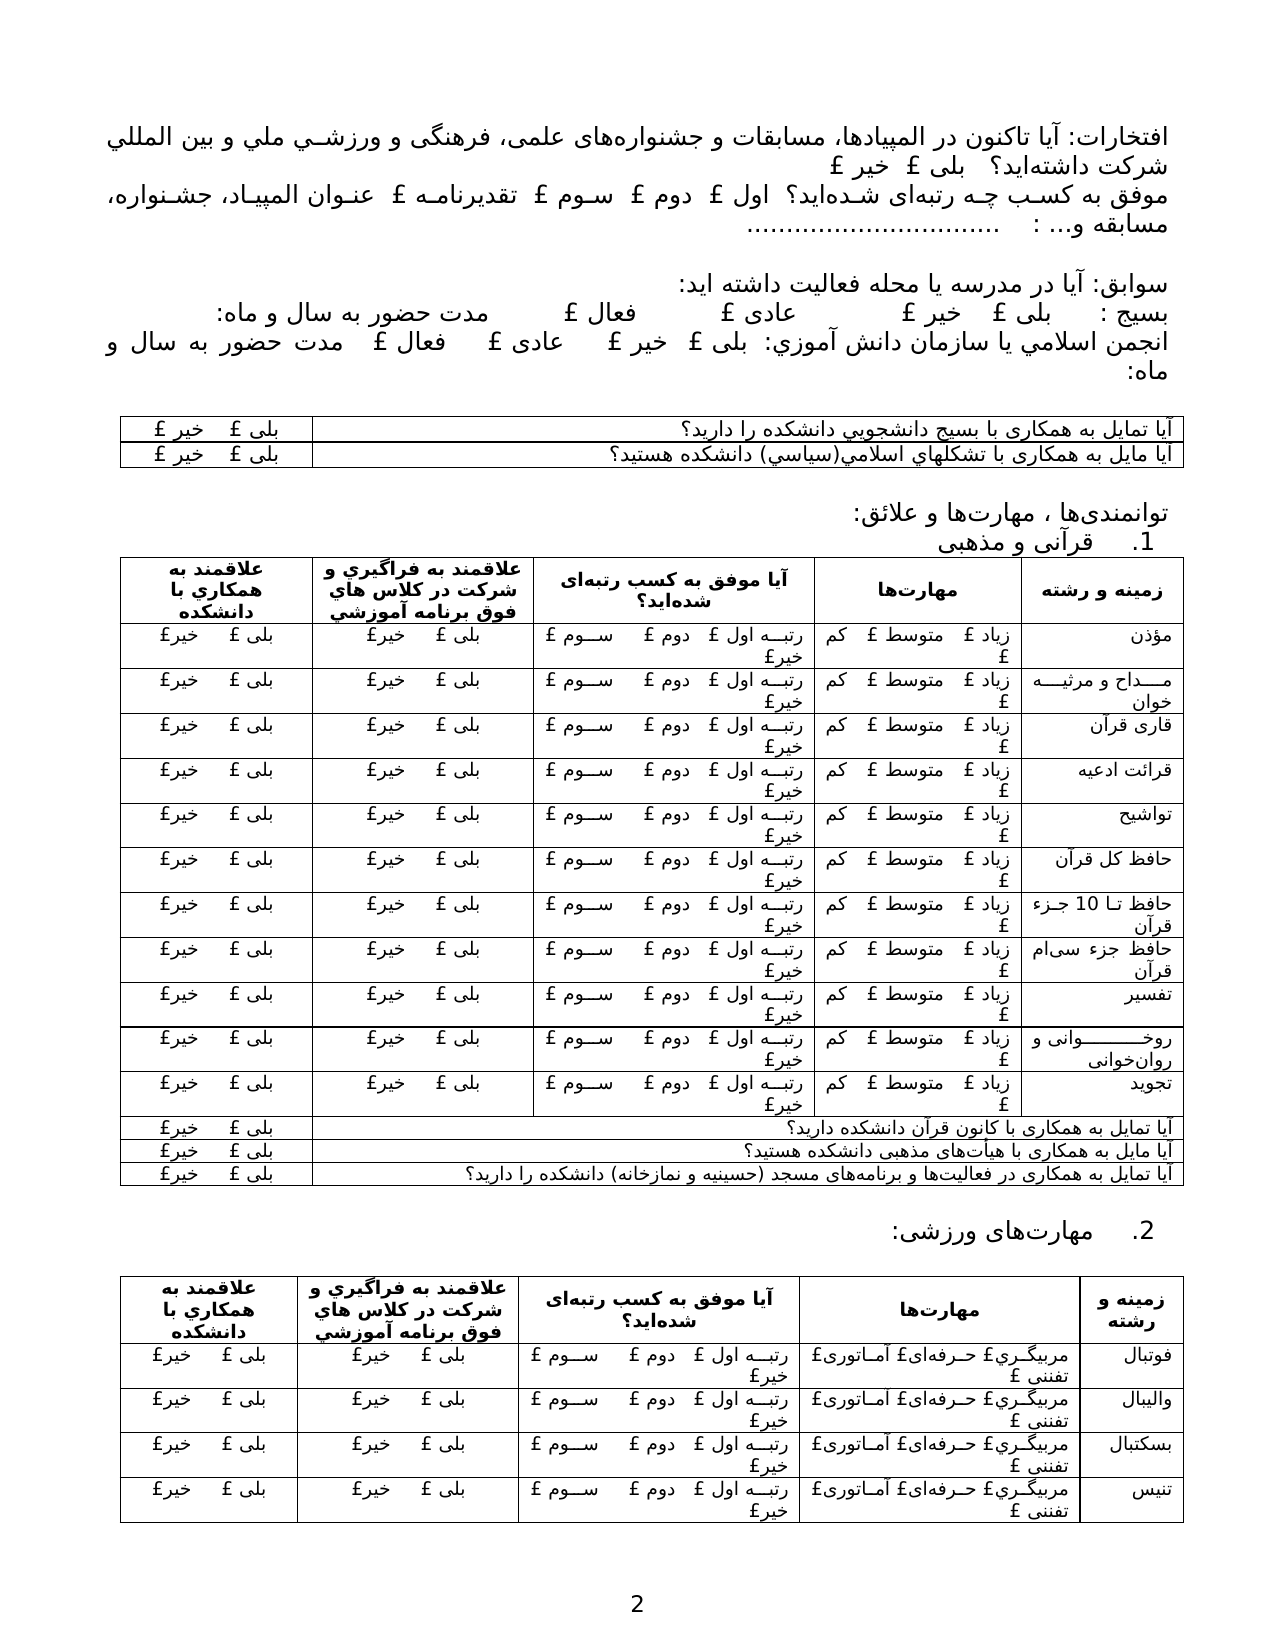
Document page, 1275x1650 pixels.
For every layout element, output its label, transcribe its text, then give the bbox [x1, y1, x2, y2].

text انجمن اسلامي يا سازمان دانش آموزي: بلی خیر عادی فعال مدت حضور به سال و ماه: [106, 327, 1169, 386]
table_cell رتبه اول دوم سوم خير [534, 759, 814, 802]
table_header زمينه و رشته [1081, 1277, 1183, 1343]
table_cell بلی خير [121, 1072, 312, 1116]
table_cell رتبه اول دوم سوم خير [534, 714, 814, 758]
table_cell بلی خير [121, 1478, 297, 1522]
table_cell رتبه اول دوم سوم خير [534, 804, 814, 847]
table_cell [519, 1478, 799, 1522]
table_cell بلی خير [121, 624, 312, 668]
table_cell آیا مایل به همکاری با هیأت‌های مذهبی دانشکده هستید؟ [313, 1140, 1183, 1162]
table_cell آیا مایل به همکاری با تشكلهاي اسلامي(سياسي) دانشکده هستید؟ [313, 443, 1183, 467]
table_cell مداح و مرثیه خوان [1022, 669, 1183, 713]
table_cell رتبه اول دوم سوم خير [519, 1389, 799, 1432]
table_cell بلی خير [121, 1389, 297, 1432]
table_cell مربيگري حرفه‌ای آماتوری تفننی [800, 1344, 1079, 1387]
table_cell بلی خير [298, 1344, 518, 1387]
table_cell بلی خير [313, 1028, 533, 1071]
table_cell بلی خير [121, 983, 312, 1026]
table_header آیا موفق به کسب رتبه‌ای شده‌اید؟ [519, 1277, 799, 1343]
table_cell بلی خير [313, 938, 533, 982]
table_cell قاری قرآن [1022, 714, 1183, 758]
text سوابق: آیا در مدرسه يا محله فعاليت داشته ايد: [106, 269, 1169, 298]
table_cell رتبه اول دوم سوم خير [534, 938, 814, 982]
table_cell بلی خير [313, 983, 533, 1026]
table_cell واليبال [1081, 1389, 1183, 1432]
table_header علاقمند به همكاري با دانشکده [121, 558, 312, 623]
table_cell بلی خير [298, 1389, 518, 1432]
table_cell بلی خير [313, 893, 533, 937]
table_cell فوتبال [1081, 1344, 1183, 1387]
table_cell زیاد متوسط کم [815, 804, 1021, 847]
table_cell رتبه اول دوم سوم خير [519, 1344, 799, 1387]
table_cell بلی خير [121, 714, 312, 758]
table_cell روخوانی و روان‌خوانی [1022, 1028, 1183, 1071]
table_cell زیاد متوسط کم [815, 893, 1021, 937]
table_cell بلی خير [313, 759, 533, 802]
text افتخارات: آیا تاکنون در المپیادها، مسابقات و جشنواره‌های علمی، فرهنگی و ورزشي ملي و بين المللي شرکت‌ داشته‌اید؟ بلی خیر [106, 122, 1169, 180]
table_cell زیاد متوسط کم [815, 983, 1021, 1026]
table_cell بلی خير [121, 1117, 312, 1139]
table_cell بلی خير [121, 759, 312, 802]
table_cell تنيس [1081, 1478, 1183, 1522]
table_cell بلی خير [298, 1433, 518, 1477]
table_cell بلی خير [121, 1140, 312, 1162]
table_cell زیاد متوسط کم [815, 938, 1021, 982]
table_header علاقمند به فراگيري و شركت در كلاس هاي فوق برنامه آموزشي [298, 1277, 518, 1343]
table_cell بلی خير [121, 848, 312, 892]
table_cell زیاد متوسط کم [815, 669, 1021, 713]
table_header علاقمند به همكاري با دانشکده [121, 1277, 297, 1343]
table_cell مؤذن [1022, 624, 1183, 668]
table_cell تجوید [1022, 1072, 1183, 1116]
table_cell تفسیر [1022, 983, 1183, 1026]
table_cell رتبه اول دوم سوم خير [534, 983, 814, 1026]
table_cell بلی خیر [121, 443, 312, 467]
table_cell آیا تمایل به همکاری با کانون قرآن دانشکده دارید؟ [313, 1117, 1183, 1139]
list قرآنی و مذهبی [106, 527, 1131, 557]
table_cell رتبه اول دوم سوم خير [534, 669, 814, 713]
table_cell مربيگري حرفه‌ای آماتوری تفننی [800, 1389, 1079, 1432]
table_header مهارت‌ها [800, 1277, 1079, 1343]
table_header علاقمند به فراگيري و شركت در كلاس هاي فوق برنامه آموزشي [313, 558, 533, 623]
table_cell رتبه اول دوم سوم خير [534, 624, 814, 668]
table_header آیا تمایل به همکاری با بسيج دانشجويي دانشکده را دارید؟ [313, 417, 1183, 441]
table_cell زیاد متوسط کم [815, 1028, 1021, 1071]
table_cell رتبه اول دوم سوم خير [534, 893, 814, 937]
table_cell رتبه اول دوم سوم خير [519, 1433, 799, 1477]
table_cell بلی خير [313, 714, 533, 758]
table_cell بلی خير [298, 1478, 518, 1522]
text بسیج : بلی خیر عادی فعال مدت حضور به سال و ماه: [106, 298, 1169, 327]
table_cell بلی خير [121, 938, 312, 982]
table_cell بلی خير [121, 1163, 312, 1185]
table_cell مربيگري حرفه‌ای آماتوری تفننی [800, 1433, 1079, 1477]
text موفق به کسب چه رتبه‌ای شده‌اید؟ اول دوم سوم تقدیرنامه عنوان المپیاد، جشنواره، مسابقه و... : ................................ [106, 180, 1169, 238]
table_cell رتبه اول دوم سوم خير [534, 1072, 814, 1116]
table_header آیا موفق به کسب رتبه‌ای شده‌اید؟ [534, 558, 814, 623]
table_cell رتبه اول دوم سوم خير [534, 1028, 814, 1071]
table_cell بسكتبال [1081, 1433, 1183, 1477]
table_cell بلی خير [313, 1072, 533, 1116]
table_header مهارت‌ها [815, 558, 1021, 623]
table_cell بلی خير [313, 848, 533, 892]
table_cell بلی خير [121, 804, 312, 847]
table_cell حافظ جزء سی‌ام قرآن [1022, 938, 1183, 982]
table_cell رتبه اول دوم سوم خير [534, 848, 814, 892]
table_cell تواشیح [1022, 804, 1183, 847]
table_cell زیاد متوسط کم [815, 1072, 1021, 1116]
table_cell زیاد متوسط کم [815, 759, 1021, 802]
table_cell بلی خير [313, 804, 533, 847]
table_cell حافظ کل قرآن [1022, 848, 1183, 892]
table_cell بلی خير [121, 1433, 297, 1477]
table_cell زیاد متوسط کم [815, 848, 1021, 892]
table_cell بلی خير [121, 893, 312, 937]
table_cell بلی خير [121, 669, 312, 713]
table_cell بلی خير [313, 669, 533, 713]
table_cell بلی خير [121, 1344, 297, 1387]
table_header زمينه و رشته [1022, 558, 1183, 623]
text توانمندی‌ها ، مهارت‌ها و علائق: [106, 498, 1169, 527]
table_cell آیا تمایل به همکاری در فعالیت‌ها و برنامه‌های مسجد (حسینیه و نمازخانه) دانشکده را دارید؟ [313, 1163, 1183, 1185]
table_header بلی خیر [121, 417, 312, 441]
table_cell زیاد متوسط کم [815, 714, 1021, 758]
table_cell حافظ تا 10 جزء قرآن [1022, 893, 1183, 937]
table_cell زیاد متوسط کم [815, 624, 1021, 668]
table_cell قرائت ادعیه [1022, 759, 1183, 802]
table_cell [800, 1478, 1079, 1522]
table_cell بلی خير [121, 1028, 312, 1071]
list مهارت‌های ورزشی: [106, 1216, 1131, 1245]
table_cell بلی خير [313, 624, 533, 668]
